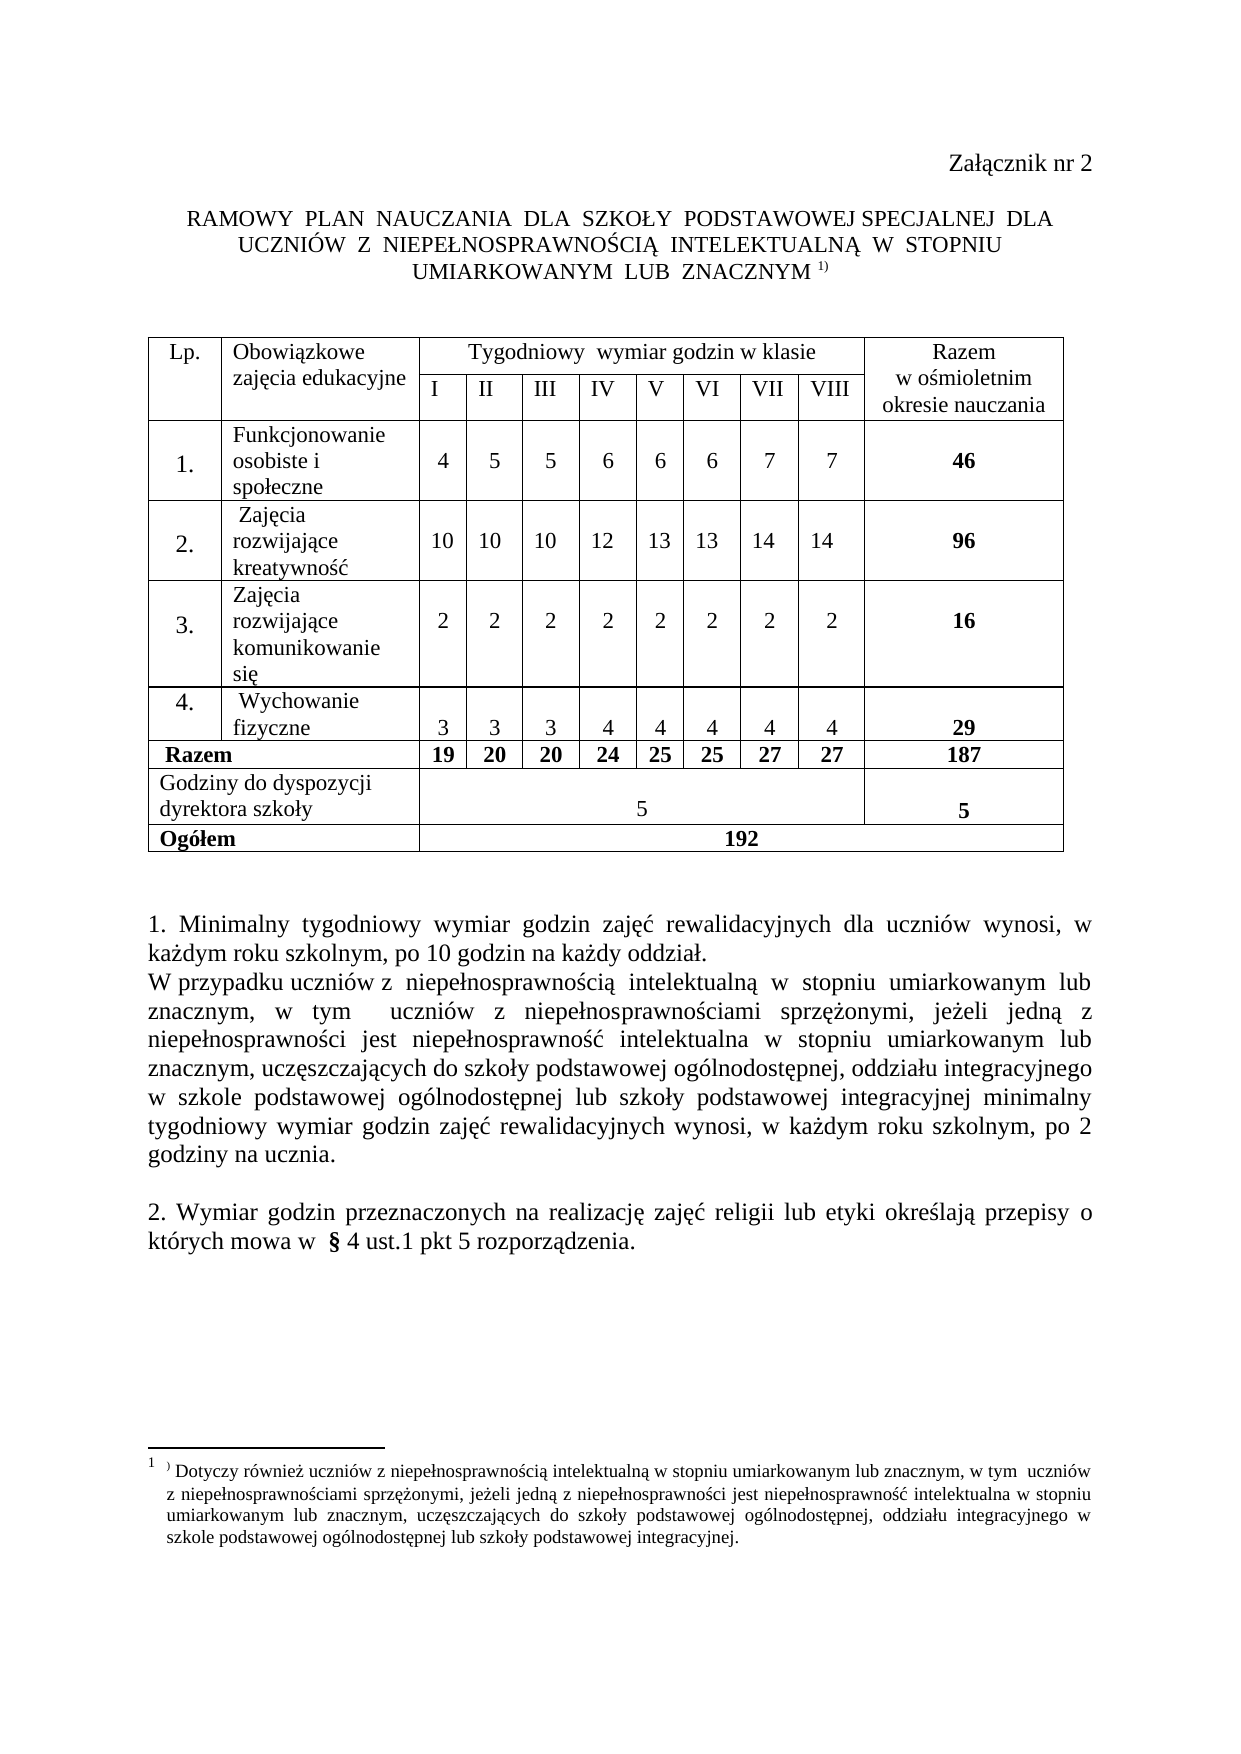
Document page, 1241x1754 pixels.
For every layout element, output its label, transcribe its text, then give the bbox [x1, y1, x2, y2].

text Załącznik nr 2 [148, 148, 1093, 176]
table_cell 96 [865, 501, 1063, 580]
table_cell 10 [523, 501, 579, 580]
table_cell 4 [741, 688, 798, 740]
table_cell 25 [684, 741, 740, 767]
table_cell 4 [637, 688, 683, 740]
table_cell 4 [684, 688, 740, 740]
table_cell 2. [149, 501, 221, 580]
table_cell II [467, 375, 522, 420]
table_cell 3 [420, 688, 466, 740]
table_cell 25 [637, 741, 683, 767]
table_cell 6 [637, 421, 683, 500]
table_cell 2 [637, 581, 683, 686]
table_cell 46 [865, 421, 1063, 500]
table_cell 1. [149, 421, 221, 500]
table_cell 5 [865, 769, 1063, 824]
text 1. Minimalny tygodniowy wymiar godzin zajęć rewalidacyjnych dla uczniów wynosi, w każdym roku szkolnym, po 10 godzin na każdy oddział. [148, 909, 1093, 967]
table_cell 20 [523, 741, 579, 767]
table_cell 27 [741, 741, 798, 767]
table_cell Ogółem [149, 825, 419, 851]
table_cell 29 [865, 688, 1063, 740]
table_cell 2 [684, 581, 740, 686]
table_cell 2 [580, 581, 636, 686]
table_cell 14 [741, 501, 798, 580]
table_cell 20 [467, 741, 522, 767]
table_cell IV [580, 375, 636, 420]
table_cell 6 [580, 421, 636, 500]
table_cell 192 [420, 825, 1063, 851]
table_cell 2 [799, 581, 864, 686]
table_cell 2 [420, 581, 466, 686]
table_cell 24 [580, 741, 636, 767]
table_cell Godziny do dyspozycji dyrektora szkoły [149, 769, 419, 824]
table_cell 3 [467, 688, 522, 740]
table_cell 27 [799, 741, 864, 767]
table_cell 187 [865, 741, 1063, 767]
table_cell 16 [865, 581, 1063, 686]
table_cell 2 [467, 581, 522, 686]
table_cell 4. [149, 688, 221, 740]
table_header Tygodniowy wymiar godzin w klasie [420, 338, 864, 374]
text W przypadku uczniów z niepełnosprawnością intelektualną w stopniu umiarkowanym lub znacznym, w tym uczniów z niepełnosprawnościami sprzężonymi, jeżeli jedną z niepełnosprawności jest niepełnosprawność intelektualna w stopniu umiarkowanym lub znacznym, uczęszczających do szkoły podstawowej ogólnodostępnej, oddziału integracyjnego w szkole podstawowej ogólnodostępnej lub szkoły podstawowej integracyjnej minimalny tygodniowy wymiar godzin zajęć rewalidacyjnych wynosi, w każdym roku szkolnym, po 2 godziny na ucznia. [148, 967, 1093, 1168]
table_cell 3 [523, 688, 579, 740]
table_cell 5 [523, 421, 579, 500]
table_cell 14 [799, 501, 864, 580]
table_cell 4 [420, 421, 466, 500]
table_cell Funkcjonowanie osobiste i społeczne [222, 421, 419, 500]
table_cell 3. [149, 581, 221, 686]
table_cell 13 [637, 501, 683, 580]
table_cell 10 [420, 501, 466, 580]
table_cell V [637, 375, 683, 420]
table_cell Razem [149, 741, 419, 767]
table_cell VII [741, 375, 798, 420]
table_cell III [523, 375, 579, 420]
table_header Razem w ośmioletnim okresie nauczania [865, 338, 1063, 420]
table_cell 4 [799, 688, 864, 740]
table_cell 10 [467, 501, 522, 580]
table_cell 5 [420, 769, 864, 824]
table_cell 6 [684, 421, 740, 500]
table_header Obowiązkowe zajęcia edukacyjne [222, 338, 419, 420]
table_cell 4 [580, 688, 636, 740]
table_cell 19 [420, 741, 466, 767]
table_cell VIII [799, 375, 864, 420]
text 2. Wymiar godzin przeznaczonych na realizację zajęć religii lub etyki określają przepisy o których mowa w § 4 ust.1 pkt 5 rozporządzenia. [148, 1197, 1093, 1254]
table_cell Zajęcia rozwijające komunikowanie się [222, 581, 419, 686]
table_cell Wychowanie fizyczne [222, 688, 419, 740]
table_cell 12 [580, 501, 636, 580]
table_cell I [420, 375, 466, 420]
table_cell 2 [741, 581, 798, 686]
table_cell 13 [684, 501, 740, 580]
table_cell Zajęcia rozwijające kreatywność [222, 501, 419, 580]
table_cell 7 [799, 421, 864, 500]
table_cell 2 [523, 581, 579, 686]
table_cell 7 [741, 421, 798, 500]
table_cell 5 [467, 421, 522, 500]
text RAMOWY PLAN NAUCZANIA DLA SZKOŁY PODSTAWOWEJ SPECJALNEJ DLA UCZNIÓW Z NIEPEŁNOSPRAWNOŚCIĄ INTELEKTUALNĄ W STOPNIU UMIARKOWANYM LUB ZNACZNYM ) [148, 205, 1093, 284]
table_header Lp. [149, 338, 221, 420]
table_cell VI [684, 375, 740, 420]
